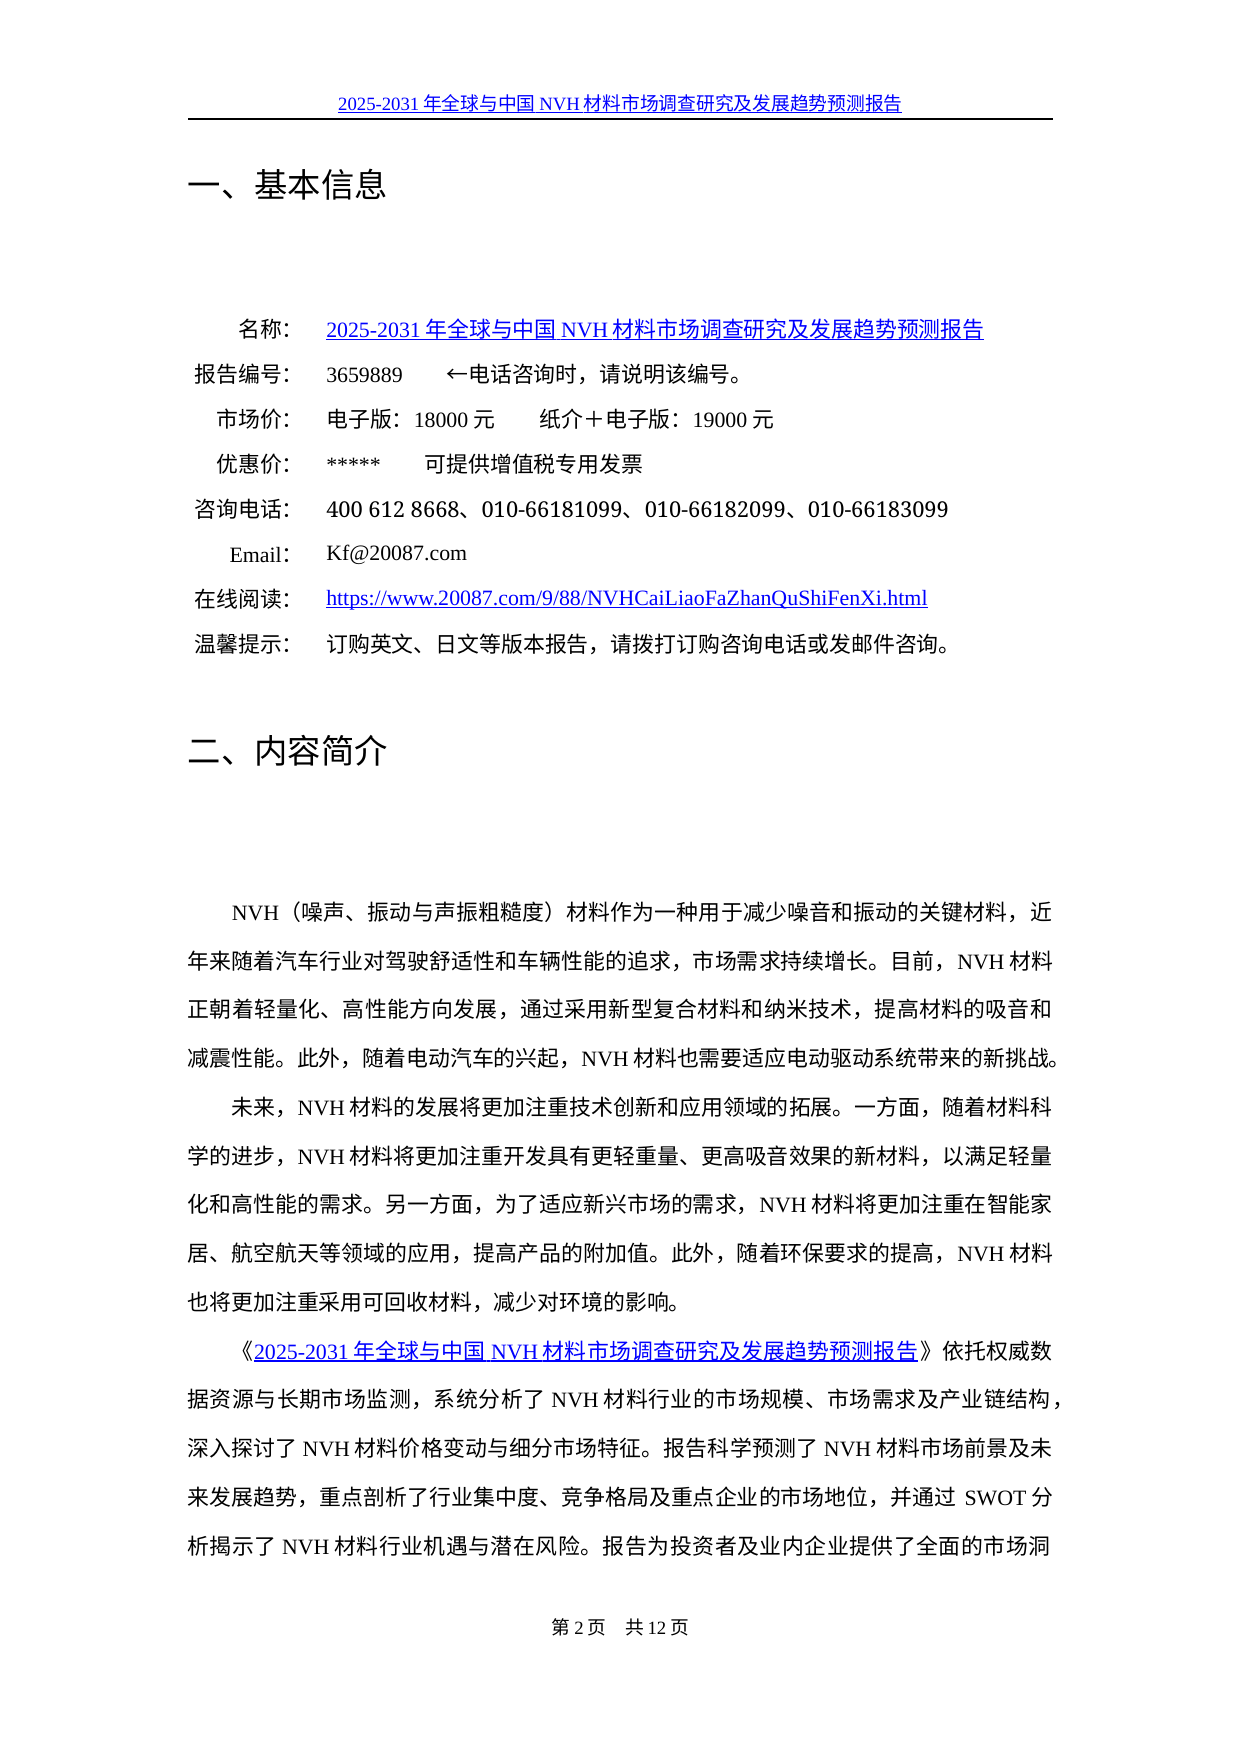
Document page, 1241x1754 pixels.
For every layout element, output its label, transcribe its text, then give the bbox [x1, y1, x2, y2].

table_cell 电子版：18000 元 纸介＋电子版：19000 元 [315, 402, 1073, 447]
table_header 名称： [167, 312, 315, 357]
table_cell 市场价： [167, 402, 315, 447]
table_cell 在线阅读： [167, 582, 315, 627]
table_cell 订购英文、日文等版本报告，请拨打订购咨询电话或发邮件咨询。 [315, 627, 1073, 672]
table_cell 咨询电话： [167, 492, 315, 537]
table_cell 优惠价： [167, 447, 315, 492]
table_cell Email： [167, 537, 315, 582]
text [187, 894, 1053, 1561]
table_header 2025-2031年全球与中国NVH材料市场调查研究及发展趋势预测报告 [315, 312, 1073, 357]
table_cell 3659889 ←电话咨询时，请说明该编号。 [315, 357, 1073, 402]
table_cell [315, 582, 1073, 627]
title 二、内容简介 [187, 717, 1053, 782]
table_cell Kf@20087.com [315, 537, 1073, 582]
table_cell 400 612 8668、010-66181099、010-66182099、010-66183099 [315, 492, 1073, 537]
title 一、基本信息 [187, 150, 1053, 215]
table_cell 温馨提示： [167, 627, 315, 672]
table_cell 报告编号： [167, 357, 315, 402]
table_cell ***** 可提供增值税专用发票 [315, 447, 1073, 492]
